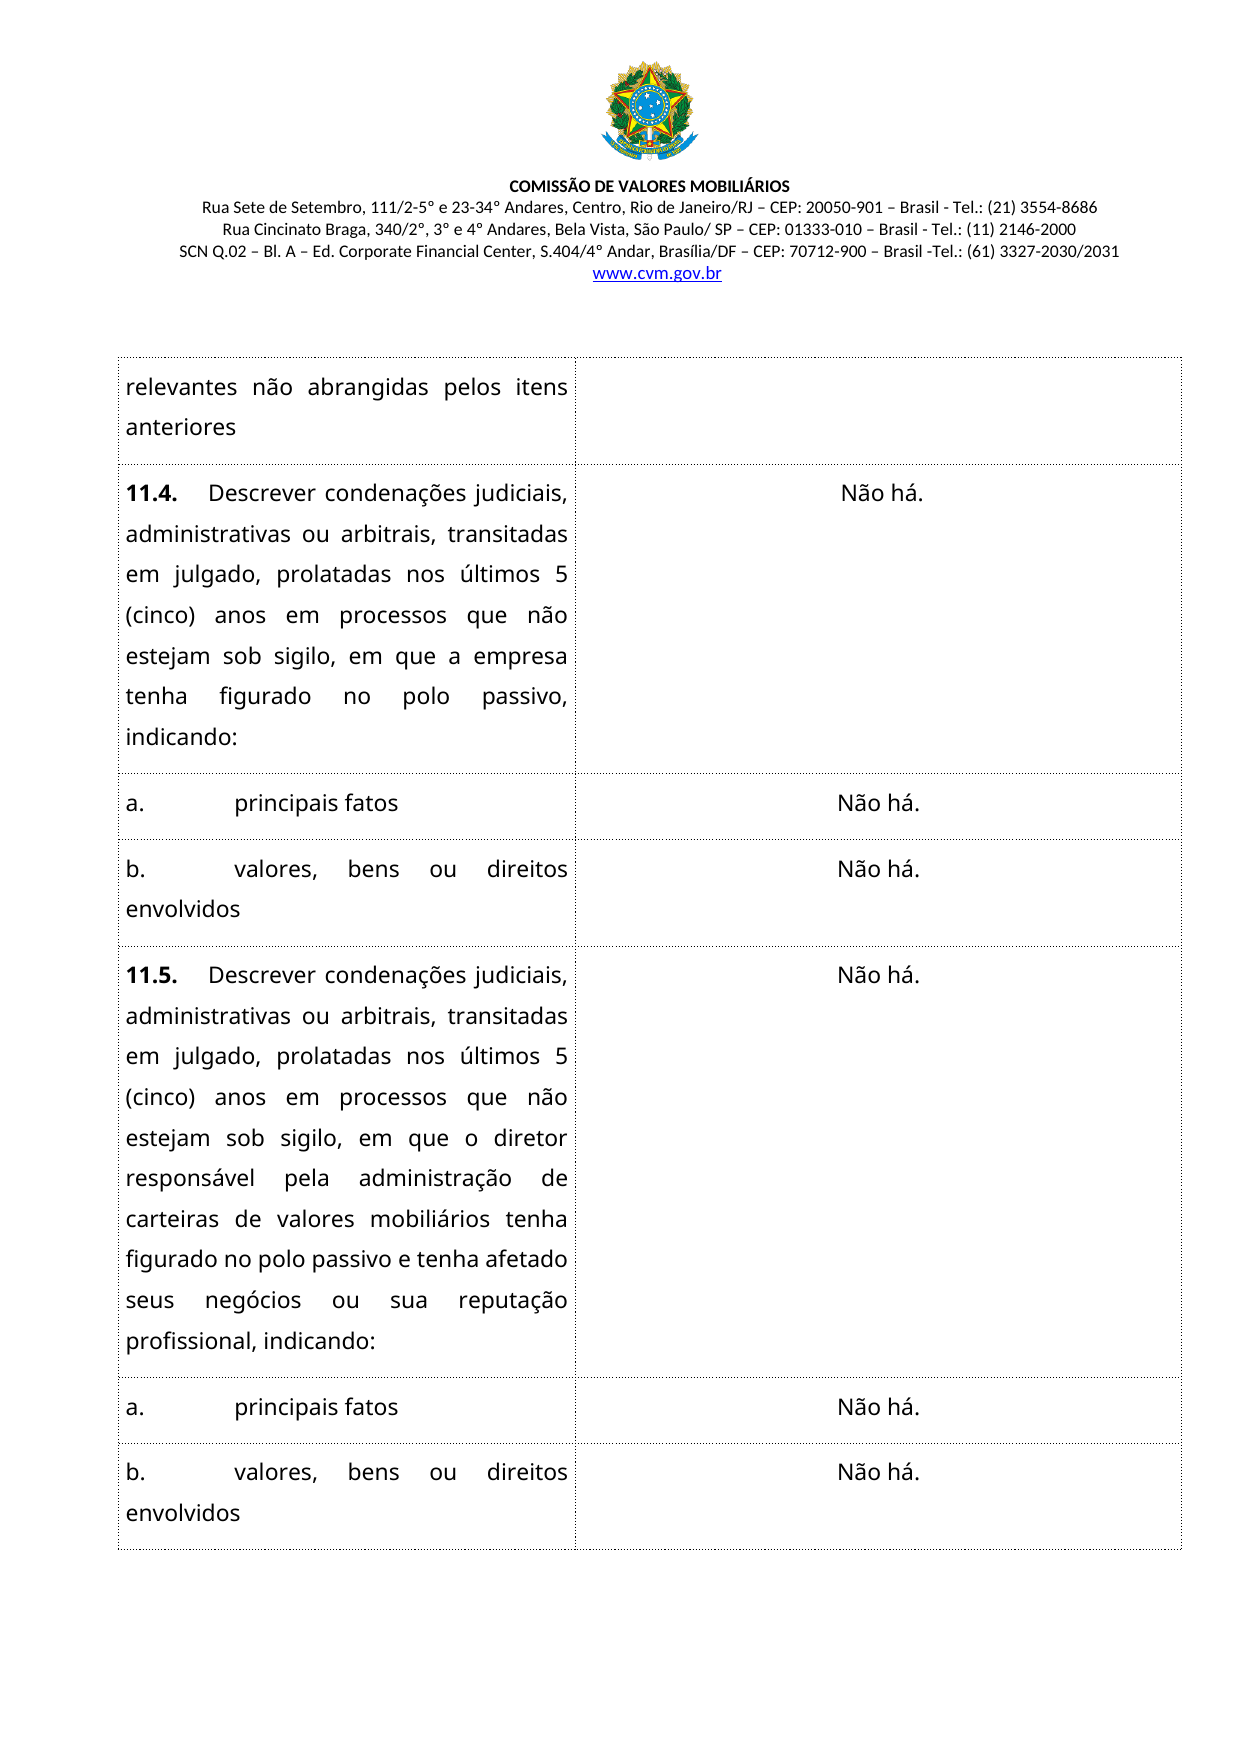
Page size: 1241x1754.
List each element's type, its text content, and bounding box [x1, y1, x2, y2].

table_cell Não há. [576, 1377, 1181, 1443]
table_cell Não há. [576, 946, 1181, 1377]
table_cell Descrever condenações judiciais, administrativas ou arbitrais, transitadas em julgado, prolatadas nos últimos 5 (cinco) anos em processos que não estejam sob sigilo, em que a empresa tenha figurado no polo passivo, indicando: [118, 464, 576, 773]
table_cell principais fatos [118, 1377, 576, 1443]
table_cell Descrever condenações judiciais, administrativas ou arbitrais, transitadas em julgado, prolatadas nos últimos 5 (cinco) anos em processos que não estejam sob sigilo, em que o diretor responsável pela administração de carteiras de valores mobiliários tenha figurado no polo passivo e tenha afetado seus negócios ou sua reputação profissional, indicando: [118, 946, 576, 1377]
table_cell valores, bens ou direitos envolvidos [118, 839, 576, 946]
table_cell Descrever outras contingências relevantes não abrangidas pelos itens anteriores [118, 357, 576, 464]
table_cell valores, bens ou direitos envolvidos [118, 1443, 576, 1549]
table_cell Não há. [576, 464, 1181, 773]
table_cell Não há. [576, 839, 1181, 946]
picture [597, 59, 702, 163]
table_cell Não há. [576, 1443, 1181, 1549]
table_cell Não há. [576, 773, 1181, 839]
table_cell principais fatos [118, 773, 576, 839]
table_cell Não há. [576, 357, 1181, 464]
